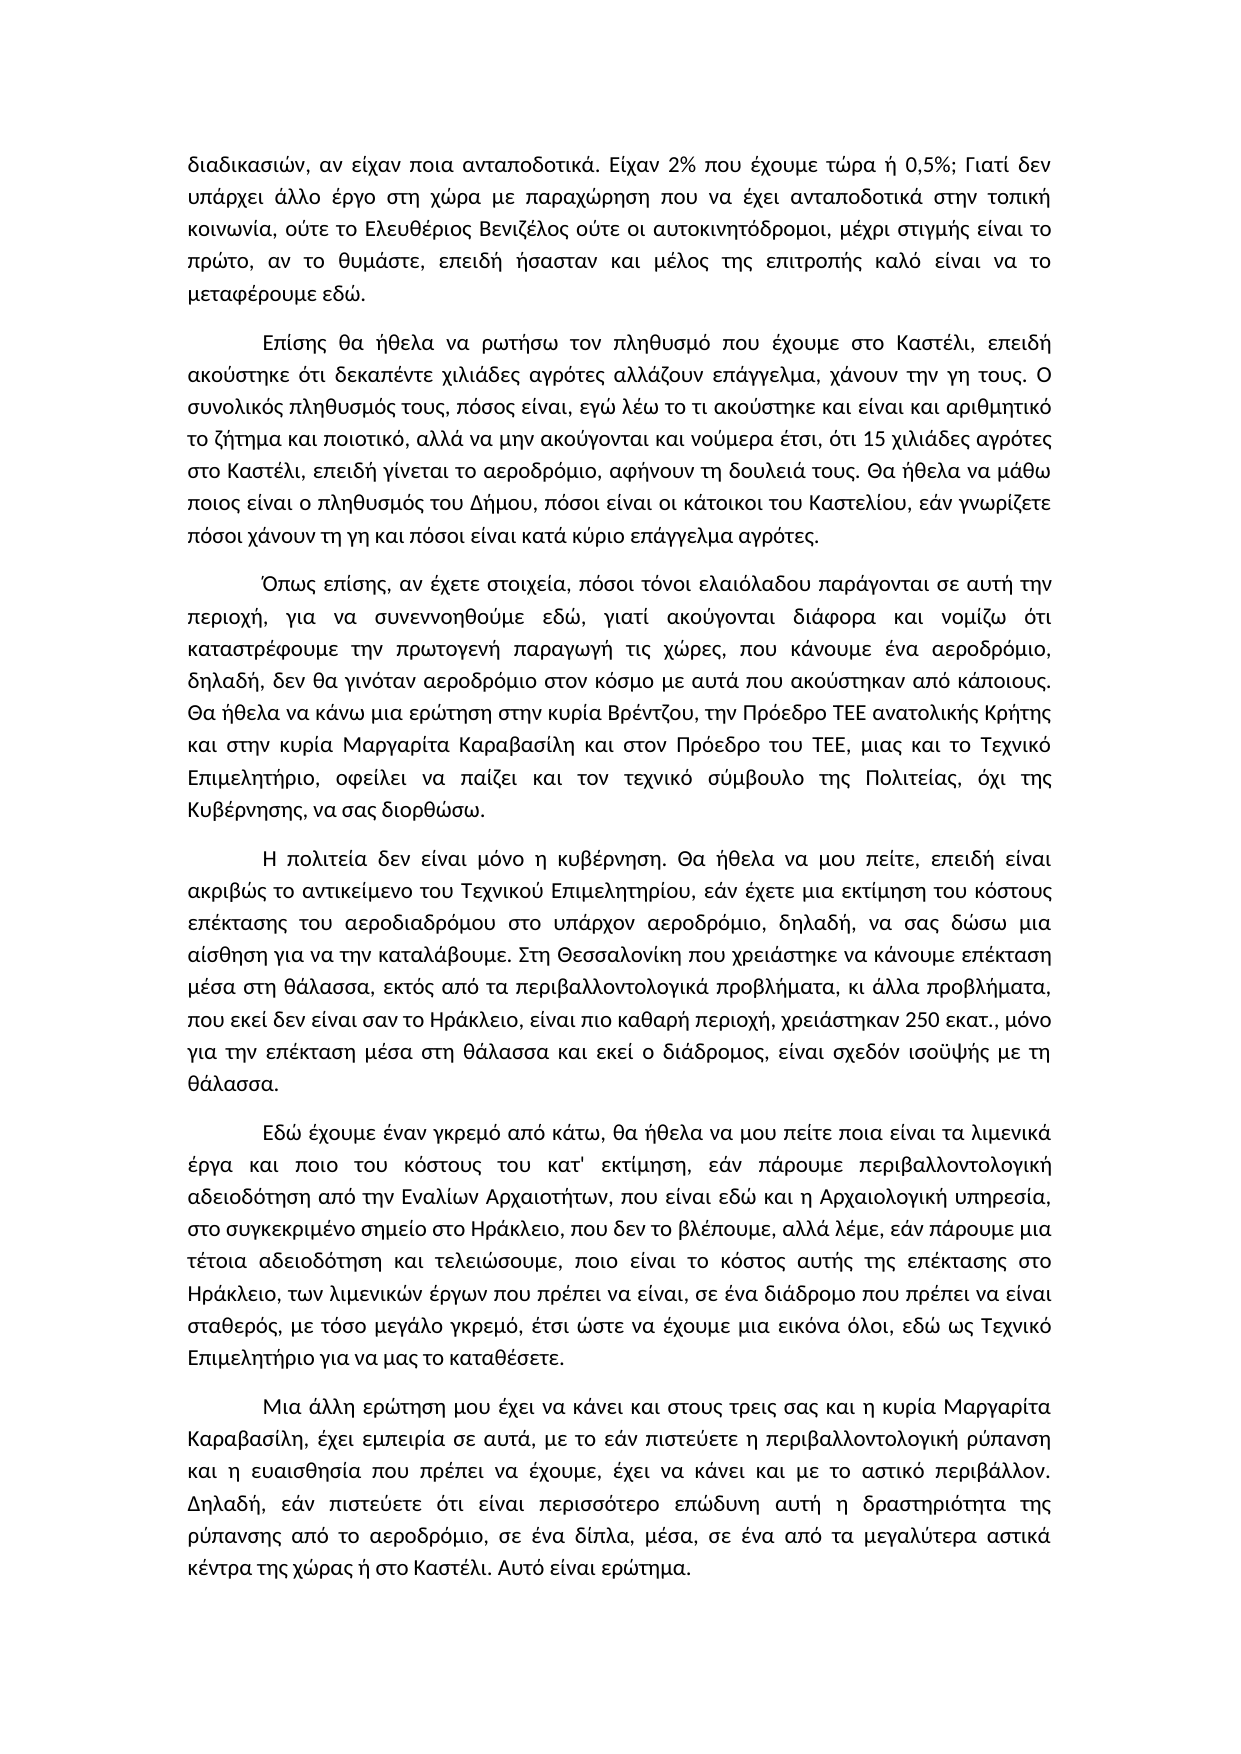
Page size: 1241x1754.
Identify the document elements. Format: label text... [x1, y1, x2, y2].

text Όπως επίσης, αν έχετε στοιχεία, πόσοι τόνοι ελαιόλαδου παράγονται σε αυτή την περιοχή, για να συνεννοηθούμε εδώ, γιατί ακούγονται διάφορα και νομίζω ότι καταστρέφουμε την πρωτογενή παραγωγή τις χώρες, που κάνουμε ένα αεροδρόμιο, δηλαδή, δεν θα γινόταν αεροδρόμιο στον κόσμο με αυτά που ακούστηκαν από κάποιους. Θα ήθελα να κάνω μια ερώτηση στην κυρία Βρέντζου, την Πρόεδρο ΤΕΕ ανατολικής Κρήτης και στην κυρία Μαργαρίτα Καραβασίλη και στον Πρόεδρο του ΤΕΕ, μιας και το Τεχνικό Επιμελητήριο, οφείλει να παίζει και τον τεχνικό σύμβουλο της Πολιτείας, όχι της Κυβέρνησης, να σας διορθώσω. [187, 569, 1053, 823]
text Μια άλλη ερώτηση μου έχει να κάνει και στους τρεις σας και η κυρία Μαργαρίτα Καραβασίλη, έχει εμπειρία σε αυτά, με το εάν πιστεύετε η περιβαλλοντολογική ρύπανση και η ευαισθησία που πρέπει να έχουμε, έχει να κάνει και με το αστικό περιβάλλον. Δηλαδή, εάν πιστεύετε ότι είναι περισσότερο επώδυνη αυτή η δραστηριότητα της ρύπανσης από το αεροδρόμιο, σε ένα δίπλα, μέσα, σε ένα από τα μεγαλύτερα αστικά κέντρα της χώρας ή στο Καστέλι. Αυτό είναι ερώτημα. [187, 1392, 1053, 1581]
text Εδώ έχουμε έναν γκρεμό από κάτω, θα ήθελα να μου πείτε ποια είναι τα λιμενικά έργα και ποιο του κόστους του κατ' εκτίμηση, εάν πάρουμε περιβαλλοντολογική αδειοδότηση από την Εναλίων Αρχαιοτήτων, που είναι εδώ και η Αρχαιολογική υπηρεσία, στο συγκεκριμένο σημείο στο Ηράκλειο, που δεν το βλέπουμε, αλλά λέμε, εάν πάρουμε μια τέτοια αδειοδότηση και τελειώσουμε, ποιο είναι το κόστος αυτής της επέκτασης στο Ηράκλειο, των λιμενικών έργων που πρέπει να είναι, σε ένα διάδρομο που πρέπει να είναι σταθερός, με τόσο μεγάλο γκρεμό, έτσι ώστε να έχουμε μια εικόνα όλοι, εδώ ως Τεχνικό Επιμελητήριο για να μας το καταθέσετε. [187, 1118, 1053, 1371]
text Επίσης θα ήθελα να ρωτήσω τον πληθυσμό που έχουμε στο Καστέλι, επειδή ακούστηκε ότι δεκαπέντε χιλιάδες αγρότες αλλάζουν επάγγελμα, χάνουν την γη τους. Ο συνολικός πληθυσμός τους, πόσος είναι, εγώ λέω το τι ακούστηκε και είναι και αριθμητικό το ζήτημα και ποιοτικό, αλλά να μην ακούγονται και νούμερα έτσι, ότι 15 χιλιάδες αγρότες στο Καστέλι, επειδή γίνεται το αεροδρόμιο, αφήνουν τη δουλειά τους. Θα ήθελα να μάθω ποιος είναι ο πληθυσμός του Δήμου, πόσοι είναι οι κάτοικοι του Καστελίου, εάν γνωρίζετε πόσοι χάνουν τη γη και πόσοι είναι κατά κύριο επάγγελμα αγρότες. [187, 328, 1053, 549]
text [187, 150, 1053, 307]
text Η πολιτεία δεν είναι μόνο η κυβέρνηση. Θα ήθελα να μου πείτε, επειδή είναι ακριβώς το αντικείμενο του Τεχνικού Επιμελητηρίου, εάν έχετε μια εκτίμηση του κόστους επέκτασης του αεροδιαδρόμου στο υπάρχον αεροδρόμιο, δηλαδή, να σας δώσω μια αίσθηση για να την καταλάβουμε. Στη Θεσσαλονίκη που χρειάστηκε να κάνουμε επέκταση μέσα στη θάλασσα, εκτός από τα περιβαλλοντολογικά προβλήματα, κι άλλα προβλήματα, που εκεί δεν είναι σαν το Ηράκλειο, είναι πιο καθαρή περιοχή, χρειάστηκαν 250 εκατ., μόνο για την επέκταση μέσα στη θάλασσα και εκεί ο διάδρομος, είναι σχεδόν ισοϋψής με τη θάλασσα. [187, 844, 1053, 1097]
